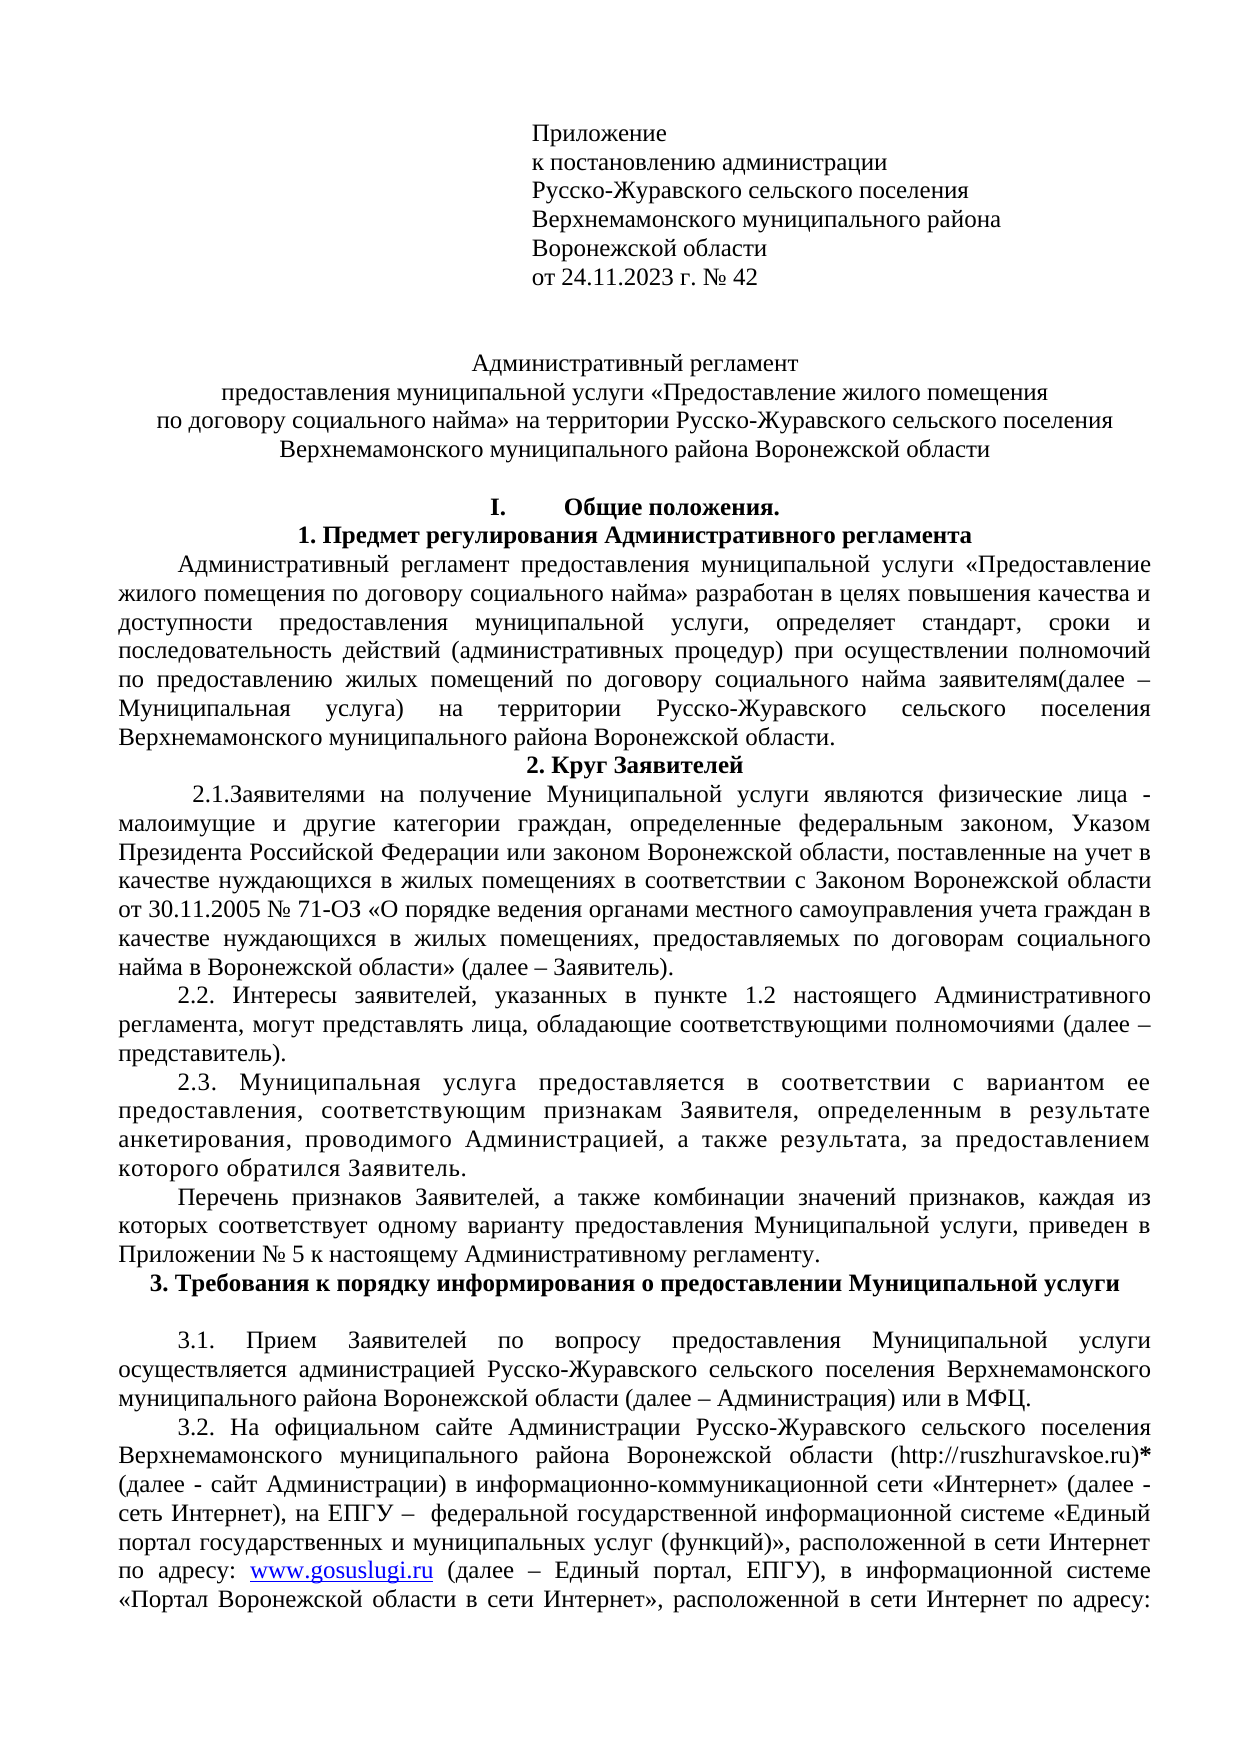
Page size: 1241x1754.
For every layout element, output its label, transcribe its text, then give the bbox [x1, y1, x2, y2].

text от 24.11.2023 г. № 42 [532, 262, 1152, 291]
text 2.1.Заявителями на получение Муниципальной услуги являются физические лица - малоимущие и другие категории граждан, определенные федеральным законом, Указом Президента Российской Федерации или законом Воронежской области, поставленные на учет в качестве нуждающихся в жилых помещениях в соответствии с Законом Воронежской области от 30.11.2005 № 71-ОЗ «О порядке ведения органами местного самоуправления учета граждан в качестве нуждающихся в жилых помещениях, предоставляемых по договорам социального найма в Воронежской области» (далее – Заявитель). [118, 779, 1152, 981]
text Перечень признаков Заявителей, а также комбинации значений признаков, каждая из которых соответствует одному варианту предоставления Муниципальной услуги, приведен в Приложении № 5 к настоящему Административному регламенту. [118, 1182, 1152, 1268]
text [118, 1412, 1152, 1613]
text 3.1. Прием Заявителей по вопросу предоставления Муниципальной услуги осуществляется администрацией Русско-Журавского сельского поселения Верхнемамонского муниципального района Воронежской области (далее – Администрация) или в МФЦ. [118, 1326, 1152, 1412]
text 2. Круг Заявителей [118, 751, 1152, 779]
text 2.3. Муниципальная услуга предоставляется в соответствии с вариантом ее предоставления, соответствующим признакам Заявителя, определенным в результате анкетирования, проводимого Администрацией, а также результата, за предоставлением которого обратился Заявитель. [118, 1067, 1152, 1182]
text 1. Предмет регулирования Административного регламента [118, 521, 1152, 549]
text 3. Требования к порядку информирования о предоставлении Муниципальной услуги [118, 1268, 1152, 1297]
text к постановлению администрации [532, 147, 1152, 176]
text по договору социального найма» на территории Русско-Журавского сельского поселения Верхнемамонского муниципального района Воронежской области [118, 406, 1152, 463]
text Русско-Журавского сельского поселения Верхнемамонского муниципального района Воронежской области [532, 176, 1152, 262]
text 2.2. Интересы заявителей, указанных в пункте 1.2 настоящего Административного регламента, могут представлять лица, обладающие соответствующими полномочиями (далее – представитель). [118, 981, 1152, 1067]
text Административный регламент предоставления муниципальной услуги «Предоставление жилого помещения по договору социального найма» разработан в целях повышения качества и доступности предоставления муниципальной услуги, определяет стандарт, сроки и последовательность действий (административных процедур) при осуществлении полномочий по предоставлению жилых помещений по договору социального найма заявителям(далее – Муниципальная услуга) на территории Русско-Журавского сельского поселения Верхнемамонского муниципального района Воронежской области. [118, 549, 1152, 751]
list Общие положения. [118, 492, 1152, 521]
text Приложение [532, 118, 1152, 147]
text Административный регламент [118, 348, 1152, 377]
text предоставления муниципальной услуги «Предоставление жилого помещения [118, 377, 1152, 406]
